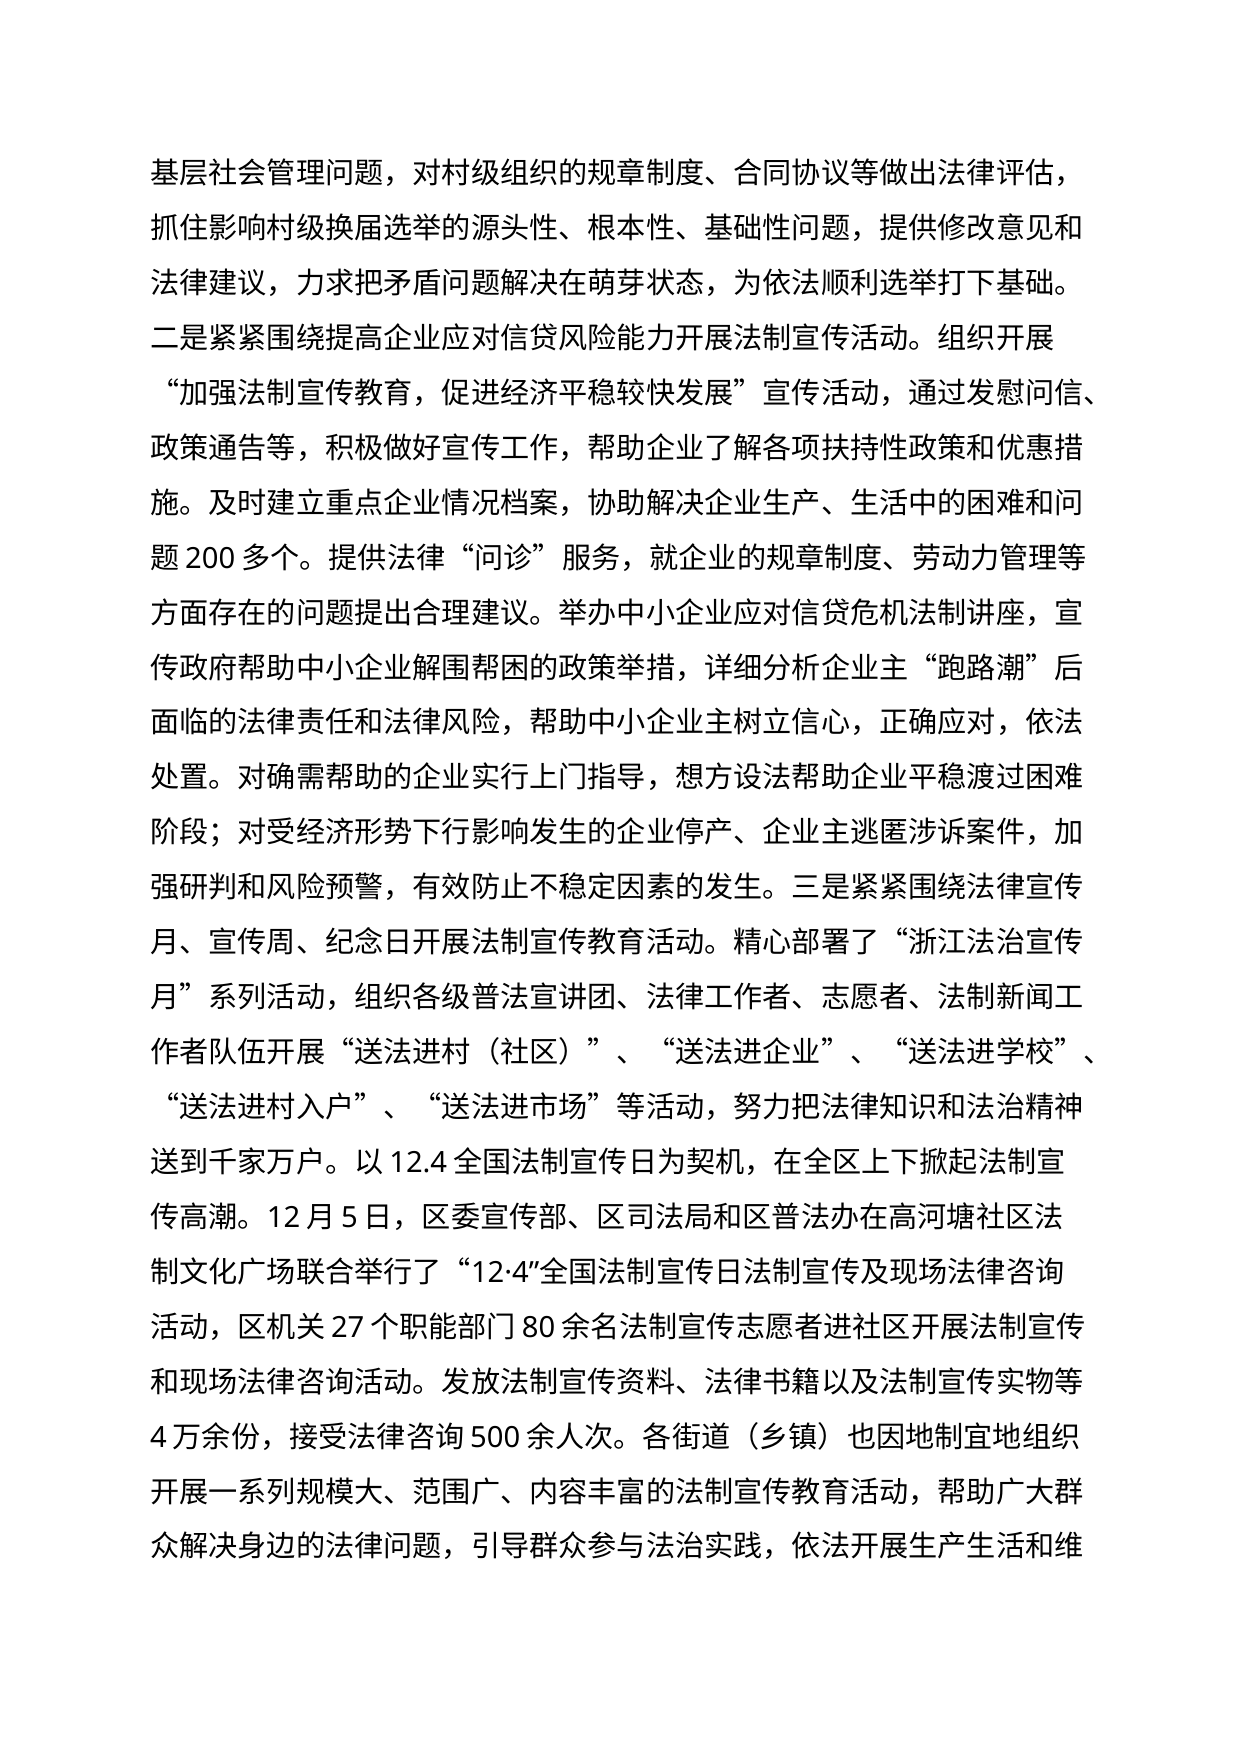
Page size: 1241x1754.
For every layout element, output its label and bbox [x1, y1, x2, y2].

text [150, 150, 1090, 1565]
